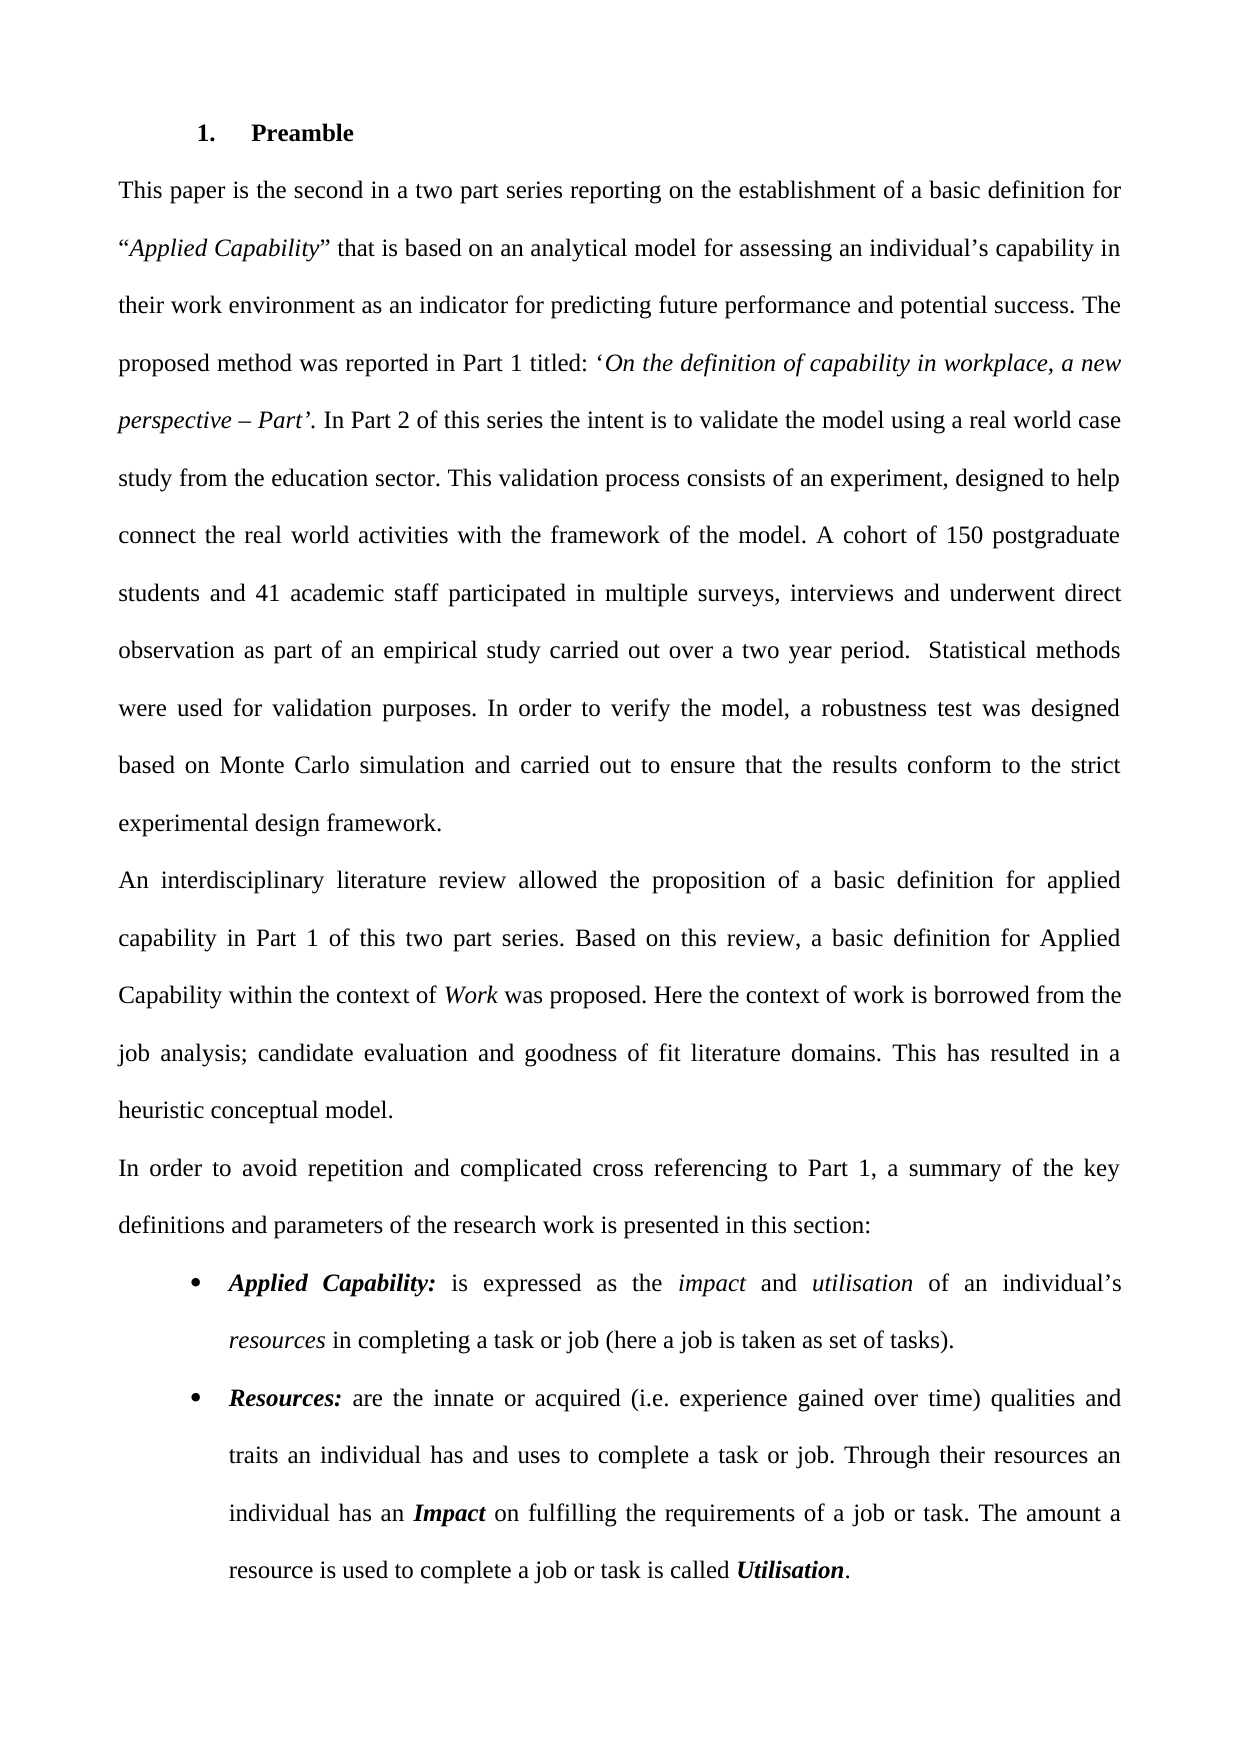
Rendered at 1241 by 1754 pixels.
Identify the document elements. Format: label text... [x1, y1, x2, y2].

text In order to avoid repetition and complicated cross referencing to Part 1, a summary of the key definitions and parameters of the research work is presented in this section: [118, 1153, 1122, 1239]
text This paper is the second in a two part series reporting on the establishment of a basic definition for “Applied Capability” that is based on an analytical model for assessing an individual’s capability in their work environment as an indicator for predicting future performance and potential success. The proposed method was reported in Part 1 titled: ‘On the definition of capability in workplace, a new perspective – Part’. In Part 2 of this series the intent is to validate the model using a real world case study from the education sector. This validation process consists of an experiment, designed to help connect the real world activities with the framework of the model. A cohort of 150 postgraduate students and 41 academic staff participated in multiple surveys, interviews and underwent direct observation as part of an empirical study carried out over a two year period. Statistical methods were used for validation purposes. In order to verify the model, a robustness test was designed based on Monte Carlo simulation and carried out to ensure that the results conform to the strict experimental design framework. [118, 176, 1122, 837]
list Resources: are the innate or acquired (i.e. experience gained over time) qualities and traits an individual has and uses to complete a task or job. Through their resources an individual has an Impact on fulfilling the requirements of a job or task. The amount a resource is used to complete a job or task is called Utilisation. [191, 1383, 1122, 1584]
text An interdisciplinary literature review allowed the proposition of a basic definition for applied capability in Part 1 of this two part series. Based on this review, a basic definition for Applied Capability within the context of Work was proposed. Here the context of work is borrowed from the job analysis; candidate evaluation and goodness of fit literature domains. This has resulted in a heuristic conceptual model. [118, 866, 1122, 1124]
subtitle Preamble [197, 118, 1122, 147]
list Applied Capability: is expressed as the impact and utilisation of an individual’s resources in completing a task or job (here a job is taken as set of tasks). [191, 1268, 1122, 1354]
